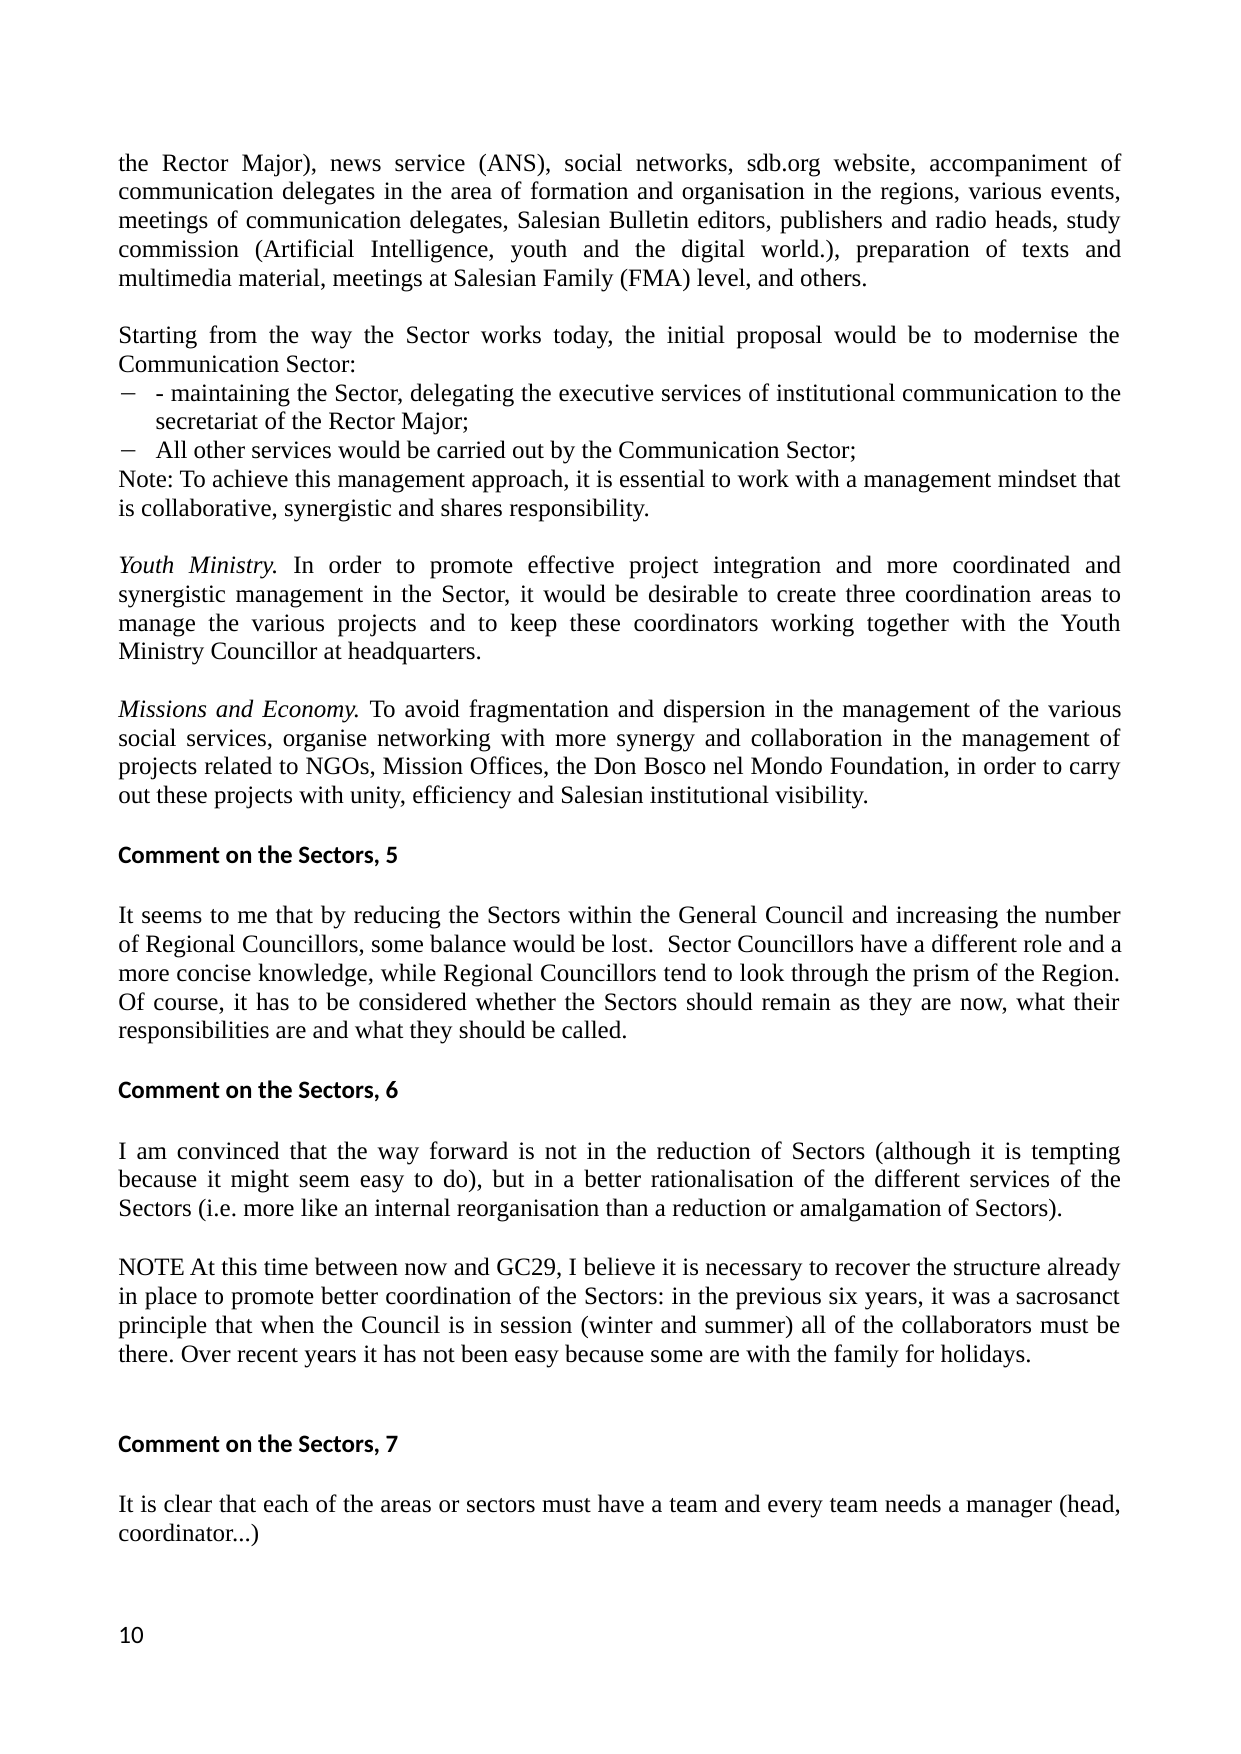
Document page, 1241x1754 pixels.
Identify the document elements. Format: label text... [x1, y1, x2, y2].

text Starting from the way the Sector works today, the initial proposal would be to modernise the Communication Sector: [118, 320, 1122, 378]
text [118, 148, 1122, 291]
list Comment on the Sectors, 7 [118, 1428, 1122, 1459]
list Comment on the Sectors, 5 [118, 839, 1122, 870]
text NOTE At this time between now and GC29, I believe it is necessary to recover the structure already in place to promote better coordination of the Sectors: in the previous six years, it was a sacrosanct principle that when the Council is in session (winter and summer) all of the collaborators must be there. Over recent years it has not been easy because some are with the family for holidays. [118, 1252, 1122, 1367]
text Note: To achieve this management approach, it is essential to work with a management mindset that is collaborative, synergistic and shares responsibility. [118, 464, 1122, 521]
list All other services would be carried out by the Communication Sector; [118, 435, 1122, 464]
text It seems to me that by reducing the Sectors within the General Council and increasing the number of Regional Councillors, some balance would be lost. Sector Councillors have a different role and a more concise knowledge, while Regional Councillors tend to look through the prism of the Region. Of course, it has to be considered whether the Sectors should remain as they are now, what their responsibilities are and what they should be called. [118, 900, 1122, 1044]
list Comment on the Sectors, 6 [118, 1075, 1122, 1105]
text Missions and Economy. To avoid fragmentation and dispersion in the management of the various social services, organise networking with more synergy and collaboration in the management of projects related to NGOs, Mission Offices, the Don Bosco nel Mondo Foundation, in order to carry out these projects with unity, efficiency and Salesian institutional visibility. [118, 694, 1122, 809]
list - maintaining the Sector, delegating the executive services of institutional communication to the secretariat of the Rector Major; [118, 378, 1122, 435]
text It is clear that each of the areas or sectors must have a team and every team needs a manager (head, coordinator...) [118, 1489, 1122, 1547]
text I am convinced that the way forward is not in the reduction of Sectors (although it is tempting because it might seem easy to do), but in a better rationalisation of the different services of the Sectors (i.e. more like an internal reorganisation than a reduction or amalgamation of Sectors). [118, 1136, 1122, 1222]
text Youth Ministry. In order to promote effective project integration and more coordinated and synergistic management in the Sector, it would be desirable to create three coordination areas to manage the various projects and to keep these coordinators working together with the Youth Ministry Councillor at headquarters. [118, 550, 1122, 665]
